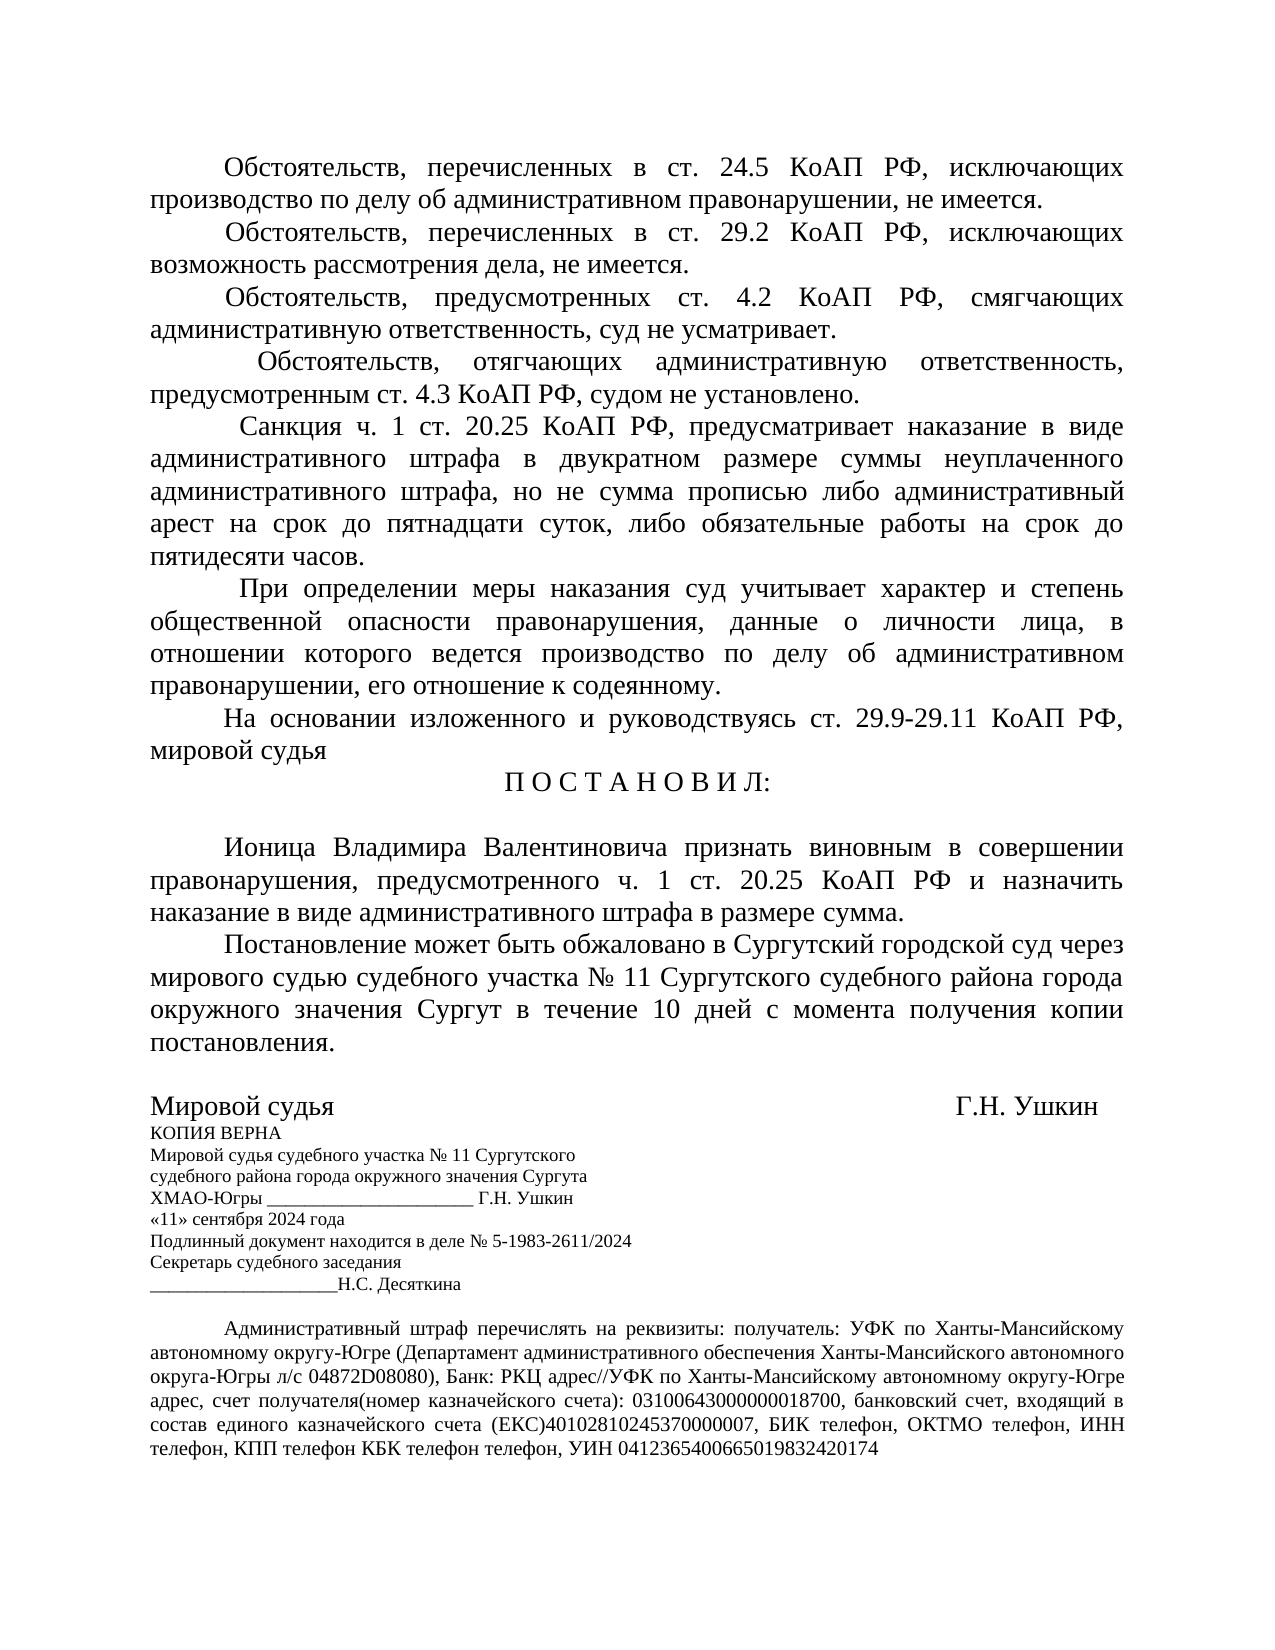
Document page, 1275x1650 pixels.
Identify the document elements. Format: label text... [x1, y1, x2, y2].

text При определении меры наказания суд учитывает характер и степень общественной опасности правонарушения, данные о личности лица, в отношении которого ведется производство по делу об административном правонарушении, его отношение к содеянному. [150, 571, 1125, 701]
text ХМАО-Югры ______________________ Г.Н. Ушкин [150, 1187, 1125, 1208]
text Административный штраф перечислять на реквизиты: получатель: УФК по Ханты-Мансийскому автономному округу-Югре (Департамент административного обеспечения Ханты-Мансийского автономного округа-Югры л/с 04872D08080), Банк: РКЦ адрес//УФК по Ханты-Мансийскому автономному округу-Югре адрес, счет получателя(номер казначейского счета): 03100643000000018700, банковский счет, входящий в состав единого казначейского счета (ЕКС)40102810245370000007, БИК телефон, ОКТМО телефон, ИНН телефон, КПП телефон КБК телефон телефон, УИН 0412365400665019832420174 [150, 1316, 1125, 1460]
text Секретарь судебного заседания [150, 1251, 1125, 1273]
text КОПИЯ ВЕРНА [150, 1122, 1125, 1143]
text П О С Т А Н О В И Л: [150, 766, 1125, 798]
text Обстоятельств, перечисленных в ст. 24.5 КоАП РФ, исключающих производство по делу об административном правонарушении, не имеется. [150, 150, 1125, 215]
text Обстоятельств, предусмотренных ст. 4.2 КоАП РФ, смягчающих административную ответственность, суд не усматривает. [150, 279, 1125, 344]
text «11» сентября 2024 года [150, 1208, 1125, 1230]
text Подлинный документ находится в деле № 5-1983-2611/2024 [150, 1230, 1125, 1251]
text На основании изложенного и руководствуясь ст. 29.9-29.11 КоАП РФ, мировой судья [150, 701, 1125, 766]
text ____________________Н.С. Десяткина [150, 1273, 1125, 1294]
text Постановление может быть обжаловано в Сургутский городской суд через мирового судью судебного участка № 11 Сургутского судебного района города окружного значения Сургут в течение 10 дней с момента получения копии постановления. [150, 927, 1125, 1057]
text Мировой судья Г.Н. Ушкин [150, 1089, 1125, 1122]
text Ионица Владимира Валентиновича признать виновным в совершении правонарушения, предусмотренного ч. 1 ст. 20.25 КоАП РФ и назначить наказание в виде административного штрафа в размере сумма. [150, 830, 1125, 927]
text Обстоятельств, перечисленных в ст. 29.2 КоАП РФ, исключающих возможность рассмотрения дела, не имеется. [150, 215, 1125, 279]
text Обстоятельств, отягчающих административную ответственность, предусмотренным ст. 4.3 КоАП РФ, судом не установлено. [150, 344, 1125, 409]
text Санкция ч. 1 ст. 20.25 КоАП РФ, предусматривает наказание в виде административного штрафа в двукратном размере суммы неуплаченного административного штрафа, но не сумма прописью либо административный арест на срок до пятнадцати суток, либо обязательные работы на срок до пятидесяти часов. [150, 409, 1125, 571]
text Мировой судья судебного участка № 11 Сургутского [150, 1143, 1125, 1165]
text судебного района города окружного значения Сургута [150, 1165, 1125, 1187]
